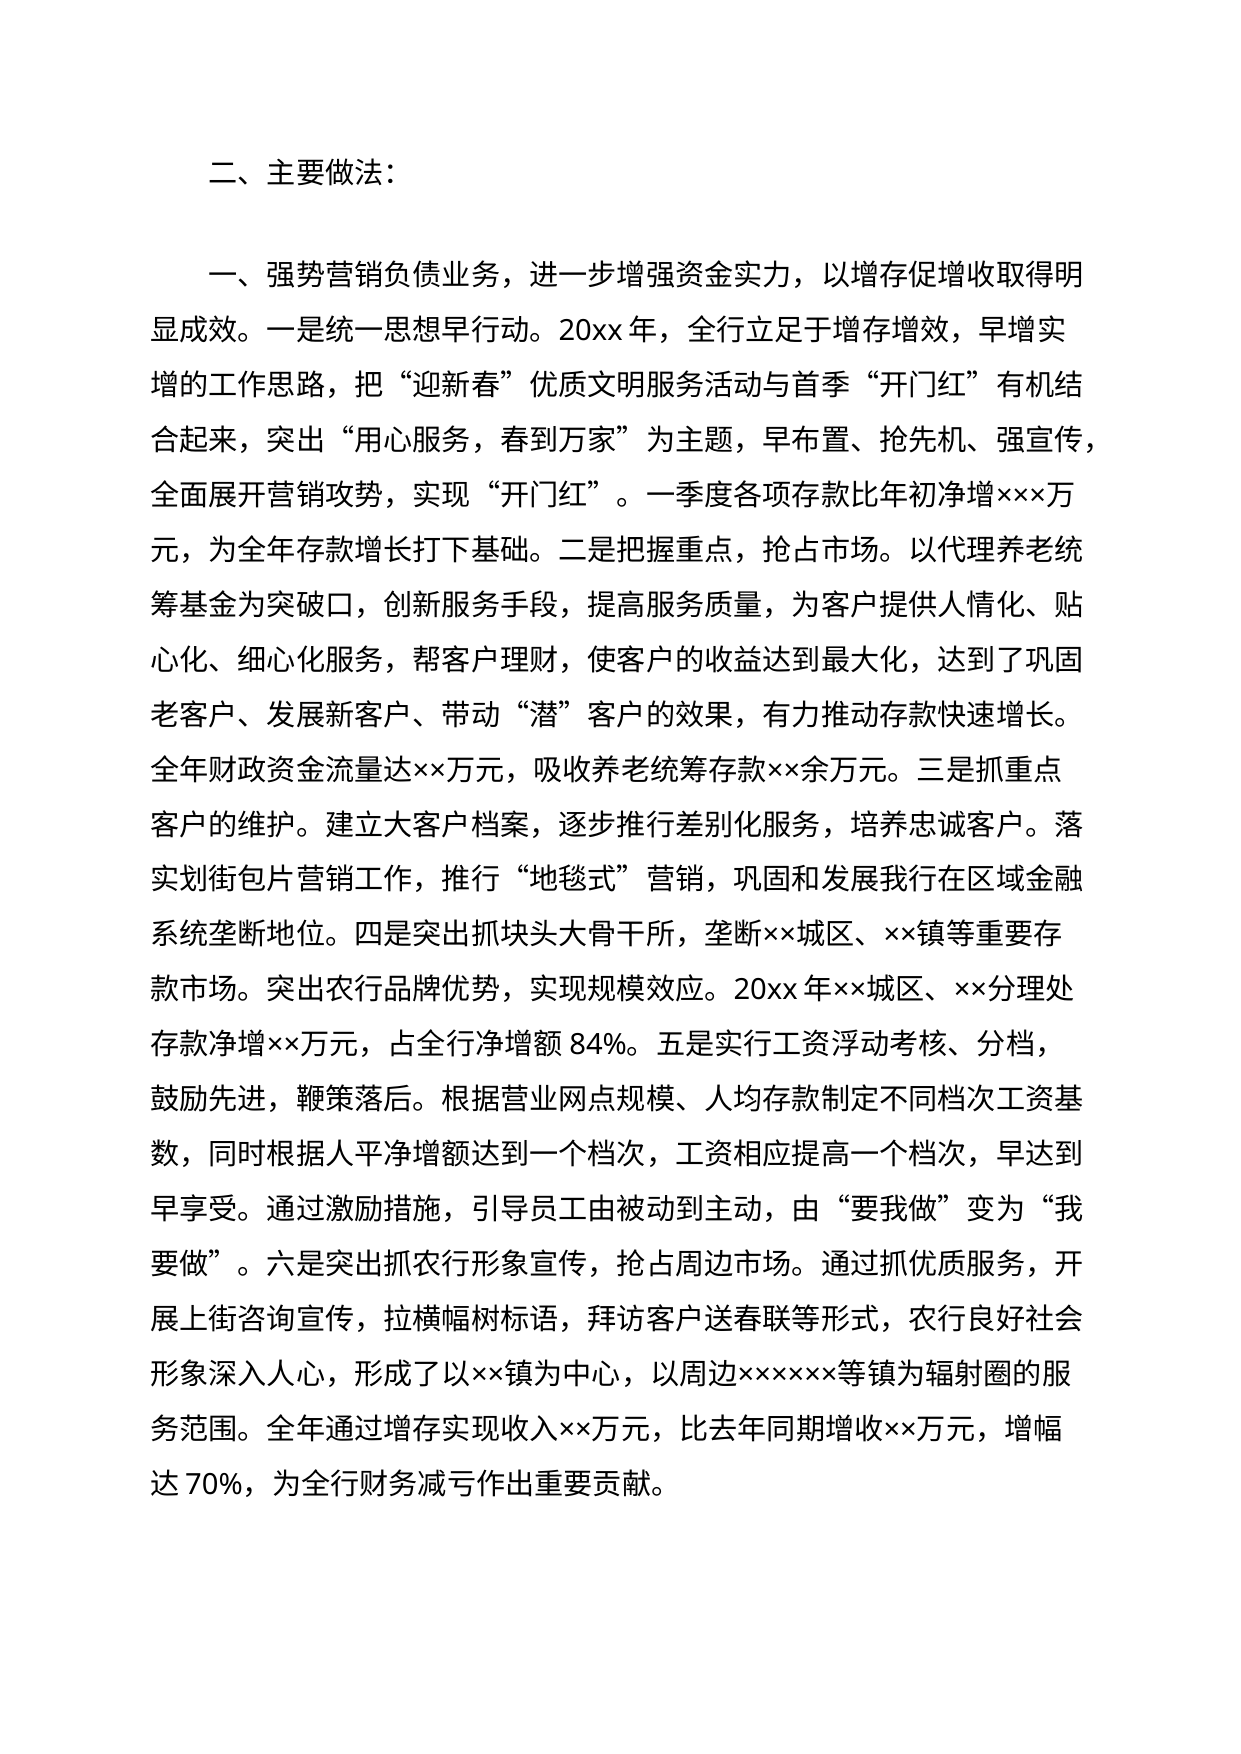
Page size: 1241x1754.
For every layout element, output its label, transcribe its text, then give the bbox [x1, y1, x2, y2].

text 一、强势营销负债业务，进一步增强资金实力，以增存促增收取得明显成效。一是统一思想早行动。20xx年，全行立足于增存增效，早增实增的工作思路，把“迎新春”优质文明服务活动与首季“开门红”有机结合起来，突出“用心服务，春到万家”为主题，早布置、抢先机、强宣传，全面展开营销攻势，实现“开门红”。一季度各项存款比年初净增×××万元，为全年存款增长打下基础。二是把握重点，抢占市场。以代理养老统筹基金为突破口，创新服务手段，提高服务质量，为客户提供人情化、贴心化、细心化服务，帮客户理财，使客户的收益达到最大化，达到了巩固老客户、发展新客户、带动“潜”客户的效果，有力推动存款快速增长。全年财政资金流量达××万元，吸收养老统筹存款××余万元。三是抓重点客户的维护。建立大客户档案，逐步推行差别化服务，培养忠诚客户。落实划街包片营销工作，推行“地毯式”营销，巩固和发展我行在区域金融系统垄断地位。四是突出抓块头大骨干所，垄断××城区、××镇等重要存款市场。突出农行品牌优势，实现规模效应。20xx年××城区、××分理处存款净增××万元，占全行净增额 84%。五是实行工资浮动考核、分档，鼓励先进，鞭策落后。根据营业网点规模、人均存款制定不同档次工资基数，同时根据人平净增额达到一个档次，工资相应提高一个档次，早达到早享受。通过激励措施，引导员工由被动到主动，由“要我做”变为“我要做”。六是突出抓农行形象宣传，抢占周边市场。通过抓优质服务，开展上街咨询宣传，拉横幅树标语，拜访客户送春联等形式，农行良好社会形象深入人心，形成了以××镇为中心，以周边××××××等镇为辐射圈的服务范围。全年通过增存实现收入××万元，比去年同期增收××万元，增幅达70%，为全行财务减亏作出重要贡献。 [150, 252, 1090, 1503]
text 二、主要做法： [150, 150, 1090, 192]
